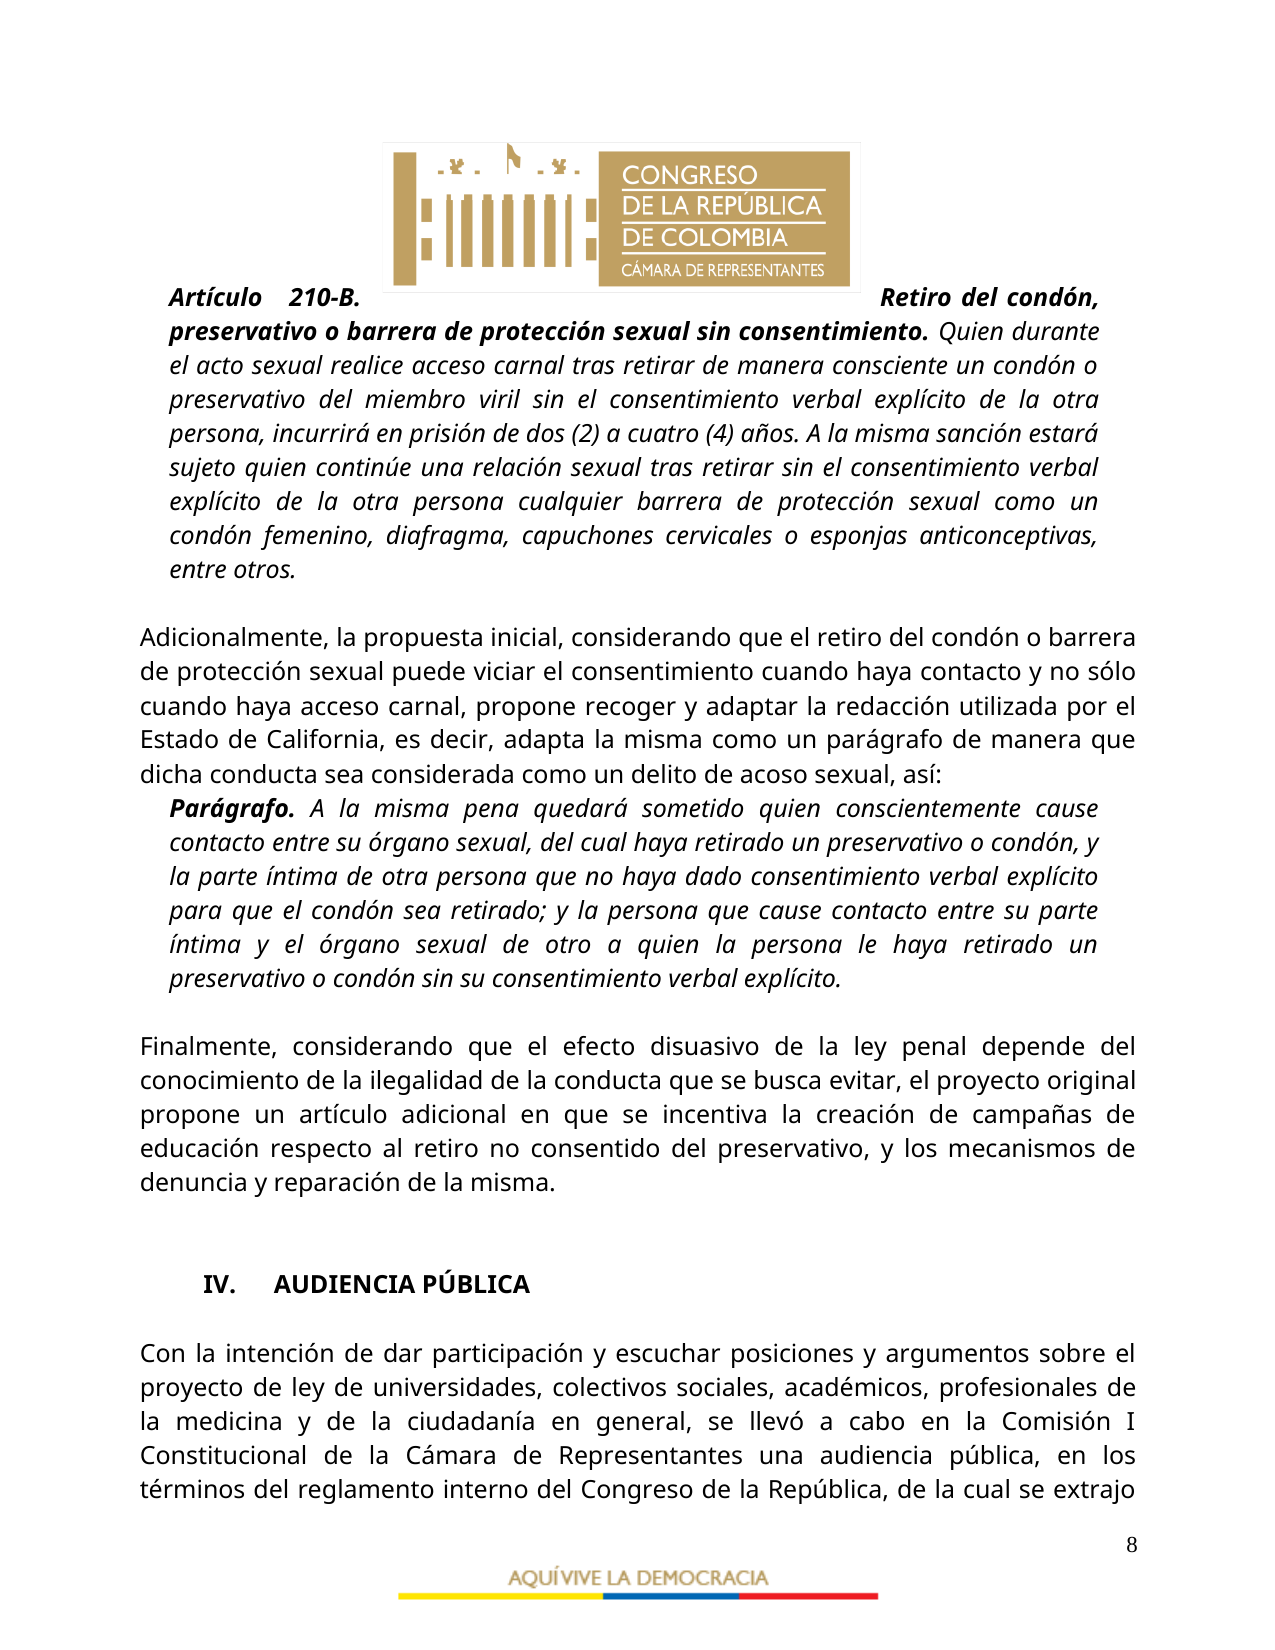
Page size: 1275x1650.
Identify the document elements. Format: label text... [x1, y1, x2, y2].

picture [382, 142, 861, 279]
text Artículo 210-B. Retiro del condón, preservativo o barrera de protección sexual sin consentimiento. Quien durante el acto sexual realice acceso carnal tras retirar de manera consciente un condón o preservativo del miembro viril sin el consentimiento verbal explícito de la otra persona, incurrirá en prisión de dos (2) a cuatro (4) años. A la misma sanción estará sujeto quien continúe una relación sexual tras retirar sin el consentimiento verbal explícito de la otra persona cualquier barrera de protección sexual como un condón femenino, diafragma, capuchones cervicales o esponjas anticonceptivas, entre otros. [169, 279, 1103, 586]
text Parágrafo. A la misma pena quedará sometido quien conscientemente cause contacto entre su órgano sexual, del cual haya retirado un preservativo o condón, y la parte íntima de otra persona que no haya dado consentimiento verbal explícito para que el condón sea retirado; y la persona que cause contacto entre su parte íntima y el órgano sexual de otro a quien la persona le haya retirado un preservativo o condón sin su consentimiento verbal explícito. [169, 790, 1103, 995]
list AUDIENCIA PÚBLICA [236, 1267, 1137, 1301]
text Finalmente, considerando que el efecto disuasivo de la ley penal depende del conocimiento de la ilegalidad de la conducta que se busca evitar, el proyecto original propone un artículo adicional en que se incentiva la creación de campañas de educación respecto al retiro no consentido del preservativo, y los mecanismos de denuncia y reparación de la misma. [139, 1029, 1137, 1199]
picture [383, 1558, 894, 1603]
text Adicionalmente, la propuesta inicial, considerando que el retiro del condón o barrera de protección sexual puede viciar el consentimiento cuando haya contacto y no sólo cuando haya acceso carnal, propone recoger y adaptar la redacción utilizada por el Estado de California, es decir, adapta la misma como un parágrafo de manera que dicha conducta sea considerada como un delito de acoso sexual, así: [139, 620, 1137, 790]
